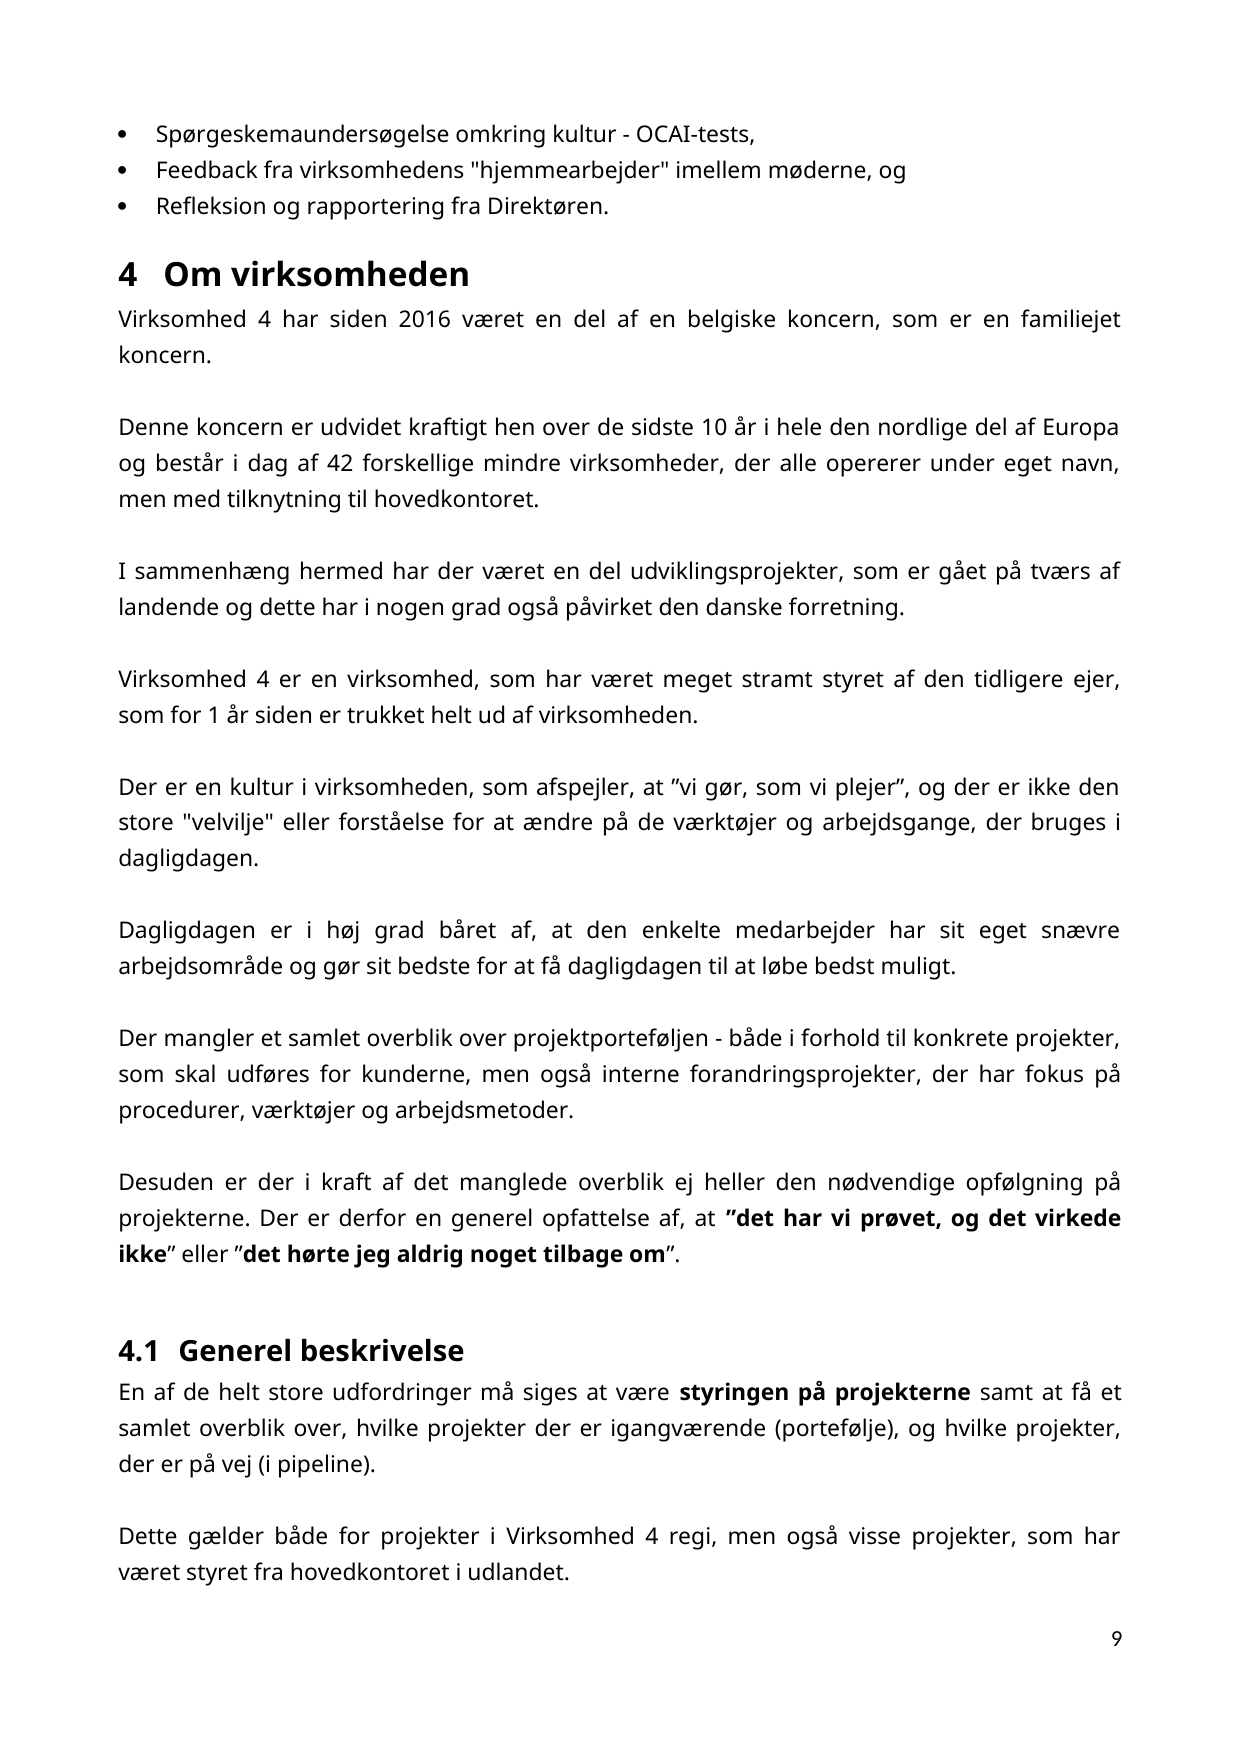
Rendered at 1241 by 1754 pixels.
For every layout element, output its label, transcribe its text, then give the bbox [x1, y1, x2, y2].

text Der mangler et samlet overblik over projektporteføljen - både i forhold til konkrete projekter, som skal udføres for kunderne, men også interne forandringsprojekter, der har fokus på procedurer, værktøjer og arbejdsmetoder. [118, 1022, 1122, 1125]
list Spørgeskemaundersøgelse omkring kultur - OCAI-tests, [118, 118, 1122, 149]
text Virksomhed 4 er en virksomhed, som har været meget stramt styret af den tidligere ejer, som for 1 år siden er trukket helt ud af virksomheden. [118, 663, 1122, 730]
list Refleksion og rapportering fra Direktøren. [118, 190, 1122, 221]
text Virksomhed 4 har siden 2016 været en del af en belgiske koncern, som er en familiejet koncern. [118, 303, 1122, 370]
text Denne koncern er udvidet kraftigt hen over de sidste 10 år i hele den nordlige del af Europa og består i dag af 42 forskellige mindre virksomheder, der alle opererer under eget navn, men med tilknytning til hovedkontoret. [118, 411, 1122, 514]
text Desuden er der i kraft af det manglede overblik ej heller den nødvendige opfølgning på projekterne. Der er derfor en generel opfattelse af, at ”det har vi prøvet, og det virkede ikke” eller ”det hørte jeg aldrig noget tilbage om”. [118, 1166, 1122, 1269]
text En af de helt store udfordringer må siges at være styringen på projekterne samt at få et samlet overblik over, hvilke projekter der er igangværende (portefølje), og hvilke projekter, der er på vej (i pipeline). [118, 1376, 1122, 1479]
text I sammenhæng hermed har der været en del udviklingsprojekter, som er gået på tværs af landende og dette har i nogen grad også påvirket den danske forretning. [118, 555, 1122, 622]
text Dette gælder både for projekter i Virksomhed 4 regi, men også visse projekter, som har været styret fra hovedkontoret i udlandet. [118, 1520, 1122, 1587]
list Feedback fra virksomhedens "hjemmearbejder" imellem møderne, og [118, 154, 1122, 185]
text Der er en kultur i virksomheden, som afspejler, at ”vi gør, som vi plejer”, og der er ikke den store "velvilje" eller forståelse for at ændre på de værktøjer og arbejdsgange, der bruges i dagligdagen. [118, 770, 1122, 873]
subtitle Om virksomheden [118, 251, 1122, 296]
text Dagligdagen er i høj grad båret af, at den enkelte medarbejder har sit eget snævre arbejdsområde og gør sit bedste for at få dagligdagen til at løbe bedst muligt. [118, 914, 1122, 981]
subtitle Generel beskrivelse [118, 1330, 1122, 1370]
